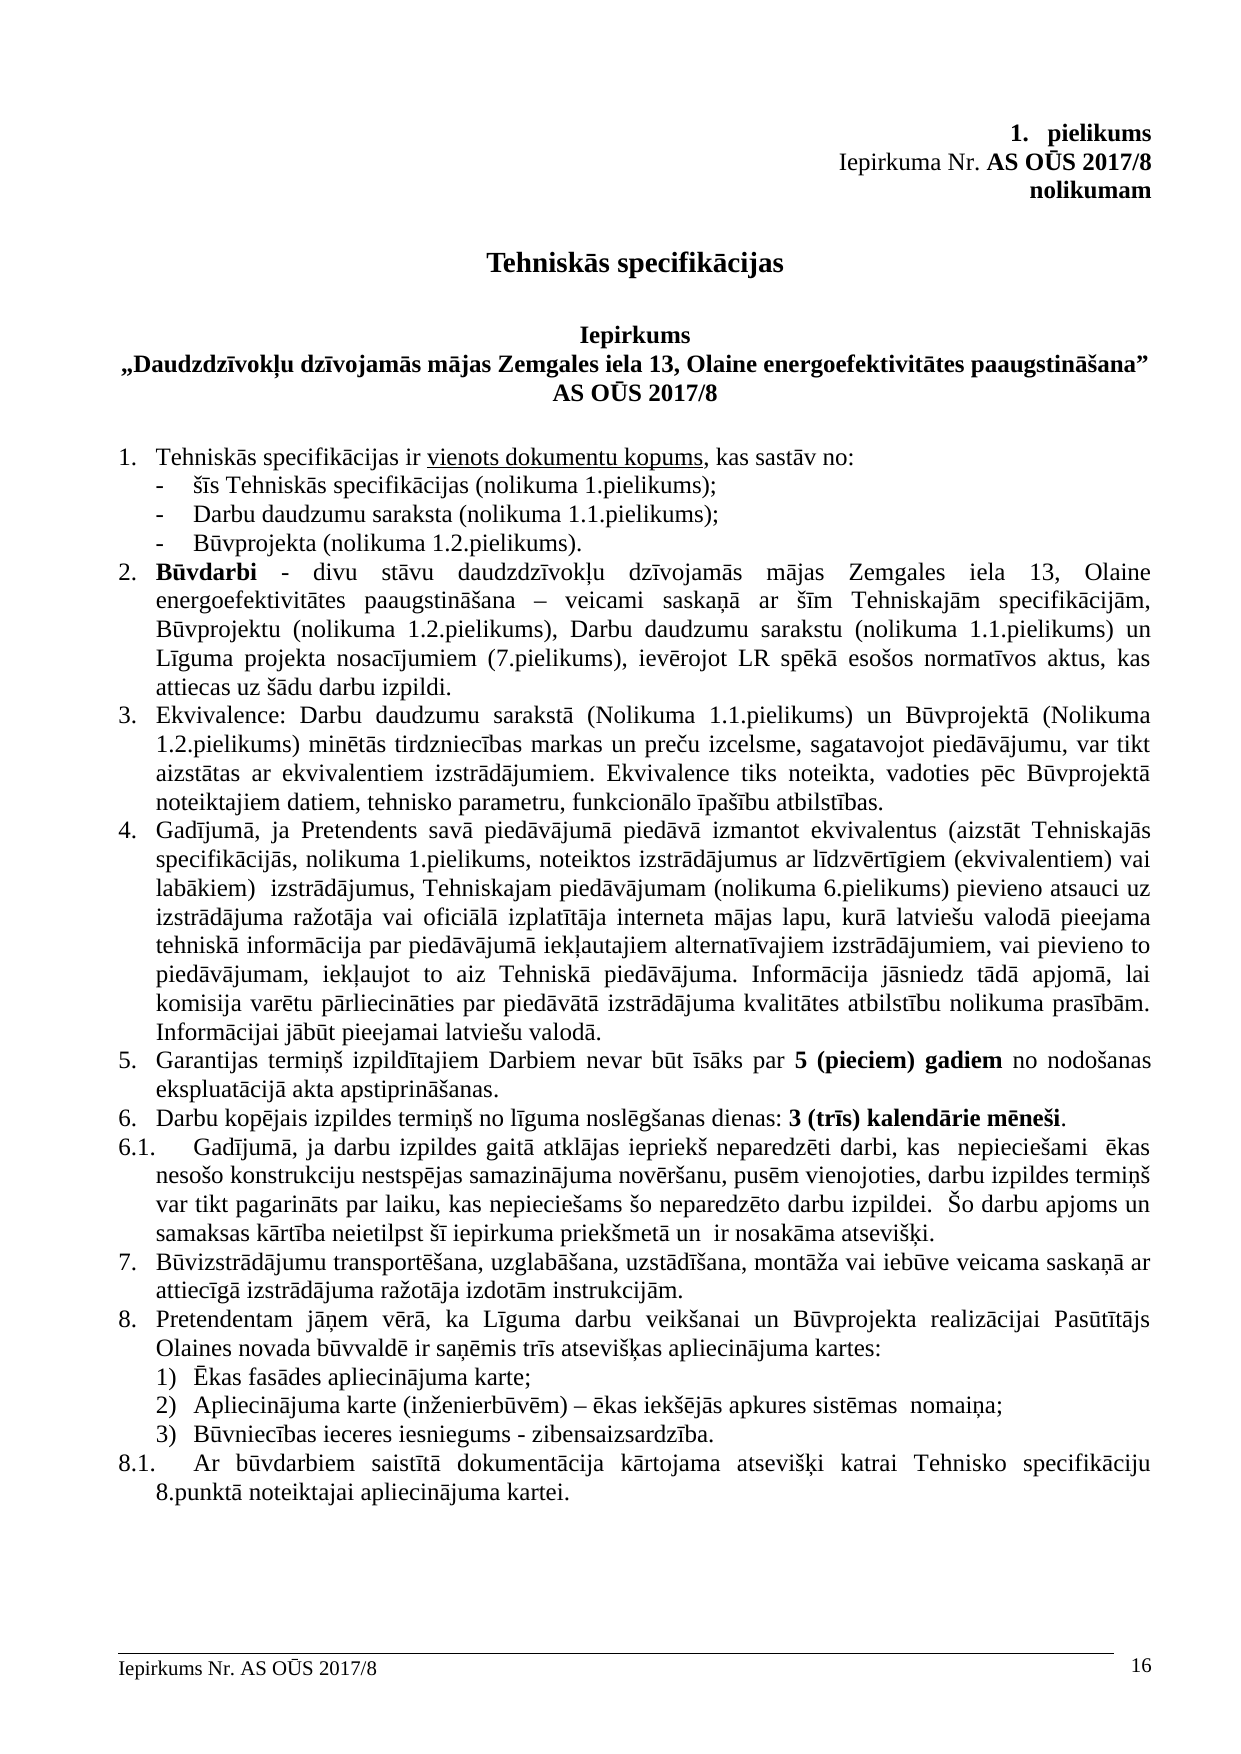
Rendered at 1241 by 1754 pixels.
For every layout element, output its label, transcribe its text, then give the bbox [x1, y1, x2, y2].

list Būvizstrādājumu transportēšana, uzglabāšana, uzstādīšana, montāža vai iebūve veicama saskaņā ar attiecīgā izstrādājuma ražotāja izdotām instrukcijām. [118, 1247, 1152, 1304]
text Iepirkums [118, 320, 1152, 349]
list Ar būvdarbiem saistītā dokumentācija kārtojama atsevišķi katrai Tehnisko specifikāciju 8.punktā noteiktajai apliecinājuma kartei. [118, 1448, 1152, 1505]
list Apliecinājuma karte (inženierbūvēm) – ēkas iekšējās apkures sistēmas nomaiņa; [156, 1390, 1152, 1419]
list Būvprojekta (nolikuma 1.2.pielikums). [155, 528, 1152, 557]
list Pretendentam jāņem vērā, ka Līguma darbu veikšanai un Būvprojekta realizācijai Pasūtītājs Olaines novada būvvaldē ir saņēmis trīs atsevišķas apliecinājuma kartes: [118, 1304, 1152, 1362]
list Ekvivalence: Darbu daudzumu sarakstā (Nolikuma 1.1.pielikums) un Būvprojektā (Nolikuma 1.2.pielikums) minētās tirdzniecības markas un preču izcelsme, sagatavojot piedāvājumu, var tikt aizstātas ar ekvivalentiem izstrādājumiem. Ekvivalence tiks noteikta, vadoties pēc Būvprojektā noteiktajiem datiem, tehnisko parametru, funkcionālo īpašību atbilstības. [118, 700, 1152, 815]
text Iepirkuma Nr. AS OŪS 2017/8 nolikumam [716, 147, 1152, 204]
list šīs Tehniskās specifikācijas (nolikuma 1.pielikums); [155, 470, 1152, 499]
text „Daudzdzīvokļu dzīvojamās mājas Zemgales iela 13, Olaine energoefektivitātes paaugstināšana” [118, 349, 1152, 378]
list Darbu kopējais izpildes termiņš no līguma noslēgšanas dienas: 3 (trīs) kalendārie mēneši. [118, 1103, 1152, 1132]
text AS OŪS 2017/8 [118, 378, 1152, 407]
list Darbu daudzumu saraksta (nolikuma 1.1.pielikums); [155, 499, 1152, 528]
subtitle pielikums [737, 118, 1152, 147]
list Būvdarbi - divu stāvu daudzdzīvokļu dzīvojamās mājas Zemgales iela 13, Olaine energoefektivitātes paaugstināšana – veicami saskaņā ar šīm Tehniskajām specifikācijām, Būvprojektu (nolikuma 1.2.pielikums), Darbu daudzumu sarakstu (nolikuma 1.1.pielikums) un Līguma projekta nosacījumiem (7.pielikums), ievērojot LR spēkā esošos normatīvos aktus, kas attiecas uz šādu darbu izpildi. [118, 557, 1152, 700]
list Ēkas fasādes apliecinājuma karte; [156, 1362, 1152, 1390]
list Gadījumā, ja darbu izpildes gaitā atklājas iepriekš neparedzēti darbi, kas nepieciešami ēkas nesošo konstrukciju nestspējas samazinājuma novēršanu, pusēm vienojoties, darbu izpildes termiņš var tikt pagarināts par laiku, kas nepieciešams šo neparedzēto darbu izpildei. Šo darbu apjoms un samaksas kārtība neietilpst šī iepirkuma priekšmetā un ir nosakāma atsevišķi. [118, 1132, 1152, 1247]
list Garantijas termiņš izpildītajiem Darbiem nevar būt īsāks par 5 (pieciem) gadiem no nodošanas ekspluatācijā akta apstiprināšanas. [118, 1045, 1152, 1103]
list Būvniecības ieceres iesniegums - zibensaizsardzība. [156, 1419, 1152, 1448]
list Tehniskās specifikācijas ir vienots dokumentu kopums, kas sastāv no: [118, 442, 1152, 470]
subtitle Tehniskās specifikācijas [118, 246, 1152, 279]
list Gadījumā, ja Pretendents savā piedāvājumā piedāvā izmantot ekvivalentus (aizstāt Tehniskajās specifikācijās, nolikuma 1.pielikums, noteiktos izstrādājumus ar līdzvērtīgiem (ekvivalentiem) vai labākiem) izstrādājumus, Tehniskajam piedāvājumam (nolikuma 6.pielikums) pievieno atsauci uz izstrādājuma ražotāja vai oficiālā izplatītāja interneta mājas lapu, kurā latviešu valodā pieejama tehniskā informācija par piedāvājumā iekļautajiem alternatīvajiem izstrādājumiem, vai pievieno to piedāvājumam, iekļaujot to aiz Tehniskā piedāvājuma. Informācija jāsniedz tādā apjomā, lai komisija varētu pārliecināties par piedāvātā izstrādājuma kvalitātes atbilstību nolikuma prasībām. Informācijai jābūt pieejamai latviešu valodā. [118, 815, 1152, 1045]
